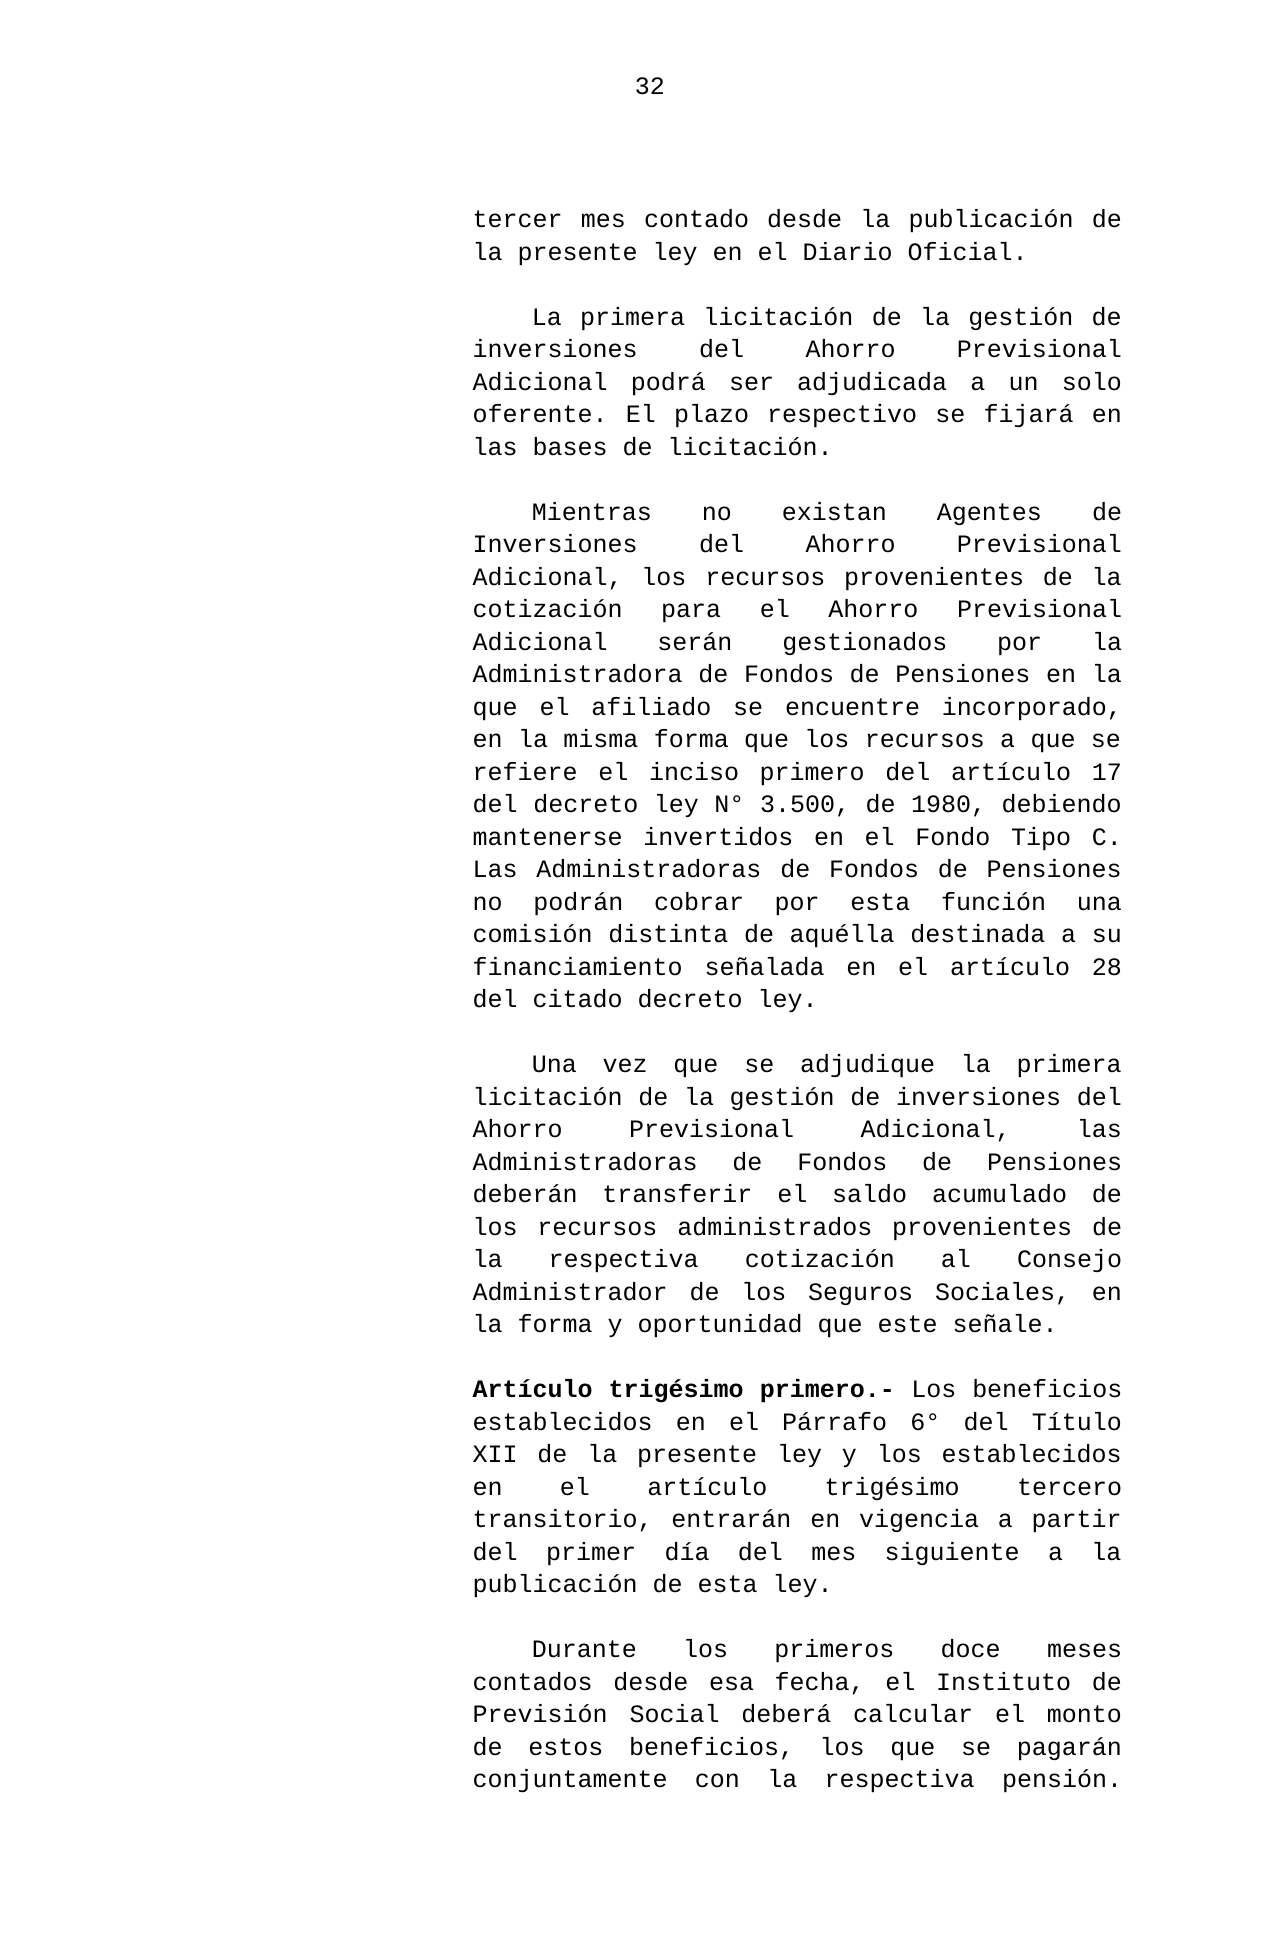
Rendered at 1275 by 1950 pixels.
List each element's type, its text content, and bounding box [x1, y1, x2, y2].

text La primera licitación de la gestión de inversiones del Ahorro Previsional Adicional podrá ser adjudicada a un solo oferente. El plazo respectivo se fijará en las bases de licitación. [472, 304, 1122, 463]
text Una vez que se adjudique la primera licitación de la gestión de inversiones del Ahorro Previsional Adicional, las Administradoras de Fondos de Pensiones deberán transferir el saldo acumulado de los recursos administrados provenientes de la respectiva cotización al Consejo Administrador de los Seguros Sociales, en la forma y oportunidad que este señale. [472, 1052, 1122, 1340]
text Mientras no existan Agentes de Inversiones del Ahorro Previsional Adicional, los recursos provenientes de la cotización para el Ahorro Previsional Adicional serán gestionados por la Administradora de Fondos de Pensiones en la que el afiliado se encuentre incorporado, en la misma forma que los recursos a que se refiere el inciso primero del artículo 17 del decreto ley N° 3.500, de 1980, debiendo mantenerse invertidos en el Fondo Tipo C. Las Administradoras de Fondos de Pensiones no podrán cobrar por esta función una comisión distinta de aquélla destinada a su financiamiento señalada en el artículo 28 del citado decreto ley. [472, 499, 1122, 1015]
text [472, 1637, 1122, 1795]
text Artículo trigésimo primero.- Los beneficios establecidos en el Párrafo 6° del Título XII de la presente ley y los establecidos en el artículo trigésimo tercero transitorio, entrarán en vigencia a partir del primer día del mes siguiente a la publicación de esta ley. [472, 1377, 1122, 1600]
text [472, 207, 1122, 268]
